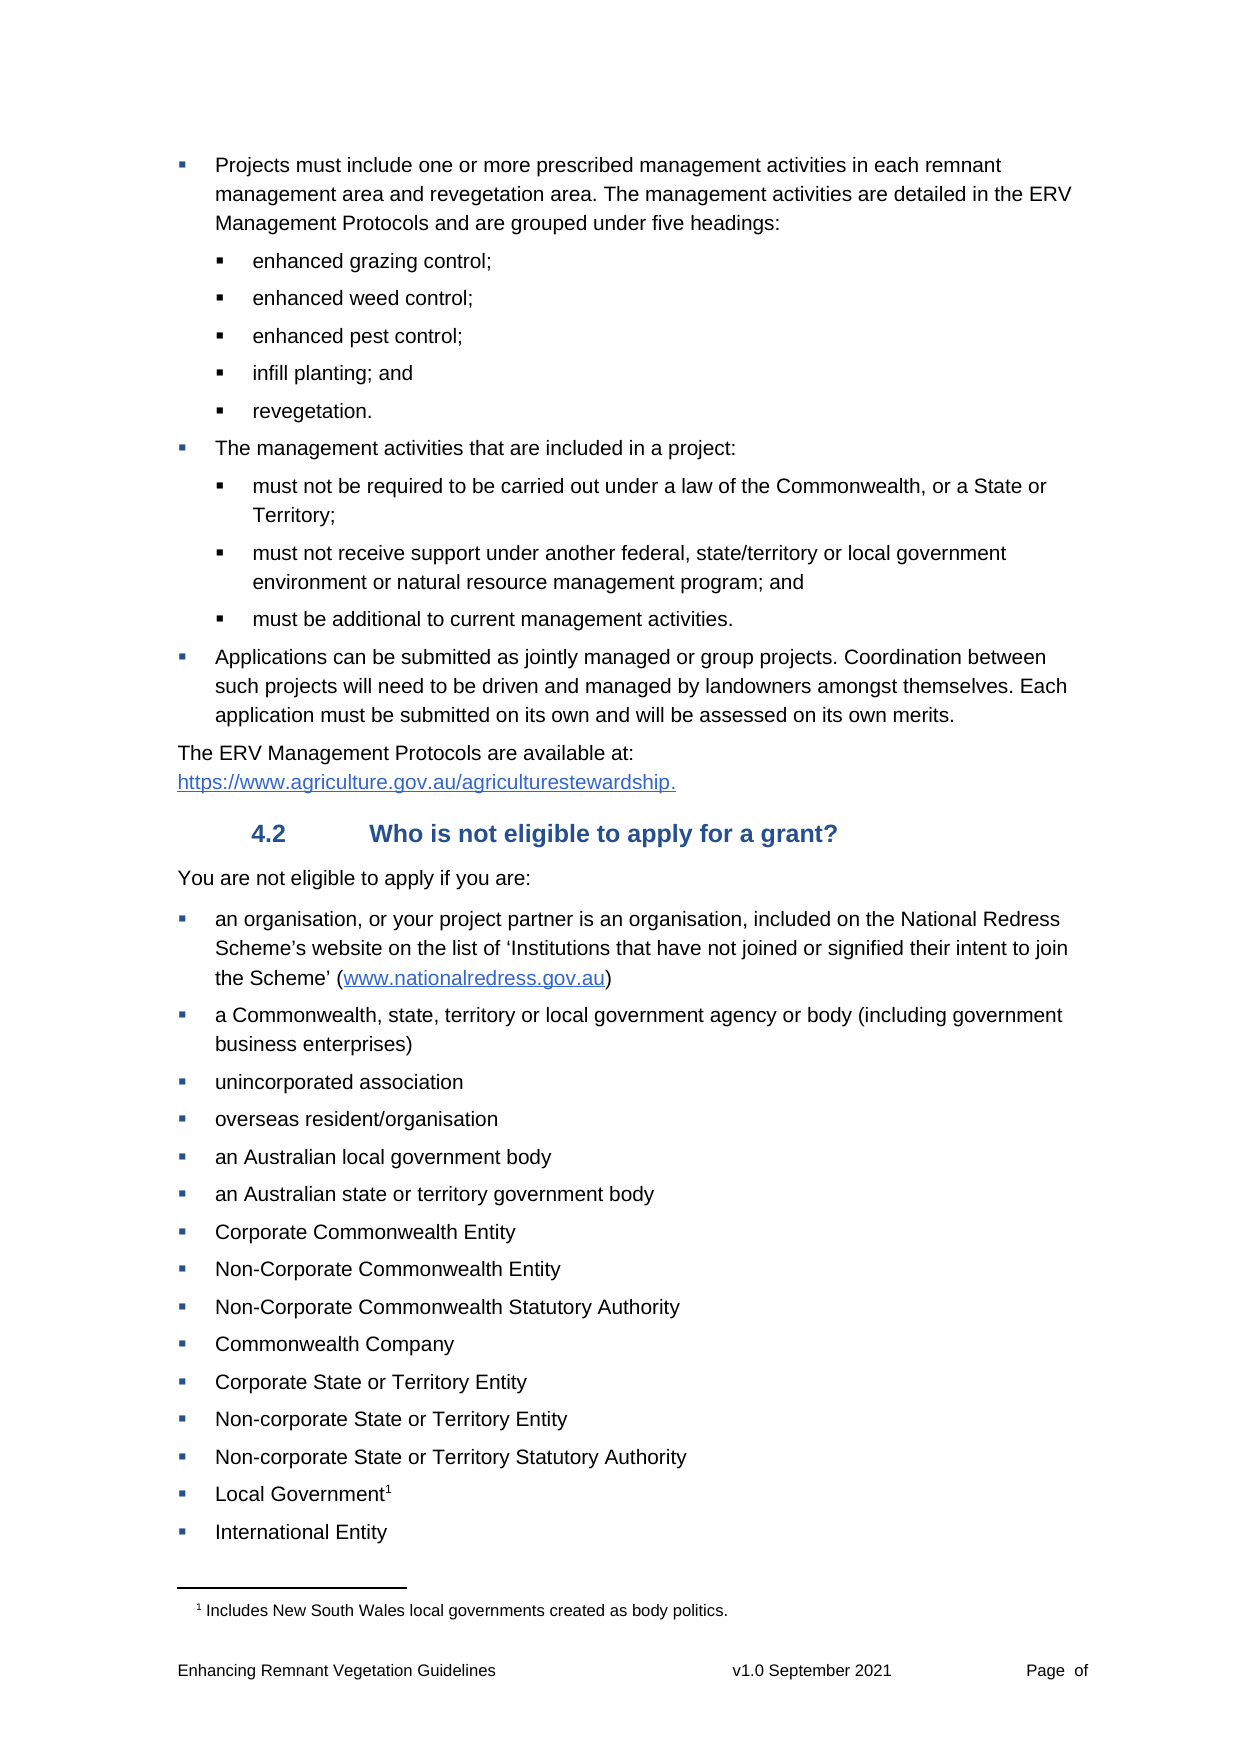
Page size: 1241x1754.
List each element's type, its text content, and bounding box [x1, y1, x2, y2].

list The ERV Management Protocols are available at: https://www.agriculture.gov.au/agriculturestewardship. [177, 735, 1092, 793]
list a Commonwealth, state, territory or local government agency or body (including government business enterprises) [177, 998, 1092, 1056]
list Projects must include one or more prescribed management activities in each remnant management area and revegetation area. The management activities are detailed in the ERV Management Protocols and are grouped under five headings: [177, 148, 1092, 235]
list Non-Corporate Commonwealth Statutory Authority [177, 1289, 1092, 1318]
list Non-Corporate Commonwealth Entity [177, 1252, 1092, 1281]
list must be additional to current management activities. [215, 602, 1092, 631]
list enhanced grazing control; [215, 243, 1092, 273]
list Corporate Commonwealth Entity [177, 1214, 1092, 1243]
list enhanced pest control; [215, 318, 1092, 348]
list an organisation, or your project partner is an organisation, included on the National Redress Scheme’s website on the list of ‘Institutions that have not joined or signified their intent to join the Scheme’ (www.nationalredress.gov.au) [177, 902, 1092, 989]
list The management activities that are included in a project: [177, 431, 1092, 460]
list Applications can be submitted as jointly managed or group projects. Coordination between such projects will need to be driven and managed by landowners amongst themselves. Each application must be submitted on its own and will be assessed on its own merits. [177, 639, 1092, 727]
list an Australian state or territory government body [177, 1177, 1092, 1206]
list overseas resident/organisation [177, 1102, 1092, 1131]
list must not receive support under another federal, state/territory or local government environment or natural resource management program; and [215, 535, 1092, 593]
list unincorporated association [177, 1064, 1092, 1093]
list enhanced weed control; [215, 281, 1092, 310]
list revegetation. [215, 393, 1092, 423]
list Commonwealth Company [177, 1327, 1092, 1356]
list Non-corporate State or Territory Statutory Authority [177, 1439, 1092, 1468]
text You are not eligible to apply if you are: [177, 860, 1092, 889]
list International Entity [177, 1514, 1092, 1543]
list Local Government [177, 1477, 1092, 1506]
subtitle Who is not eligible to apply for a grant? [251, 818, 1092, 848]
list Corporate State or Territory Entity [177, 1364, 1092, 1393]
list an Australian local government body [177, 1139, 1092, 1168]
list infill planting; and [215, 356, 1092, 385]
list Non-corporate State or Territory Entity [177, 1402, 1092, 1431]
list must not be required to be carried out under a law of the Commonwealth, or a State or Territory; [215, 468, 1092, 527]
